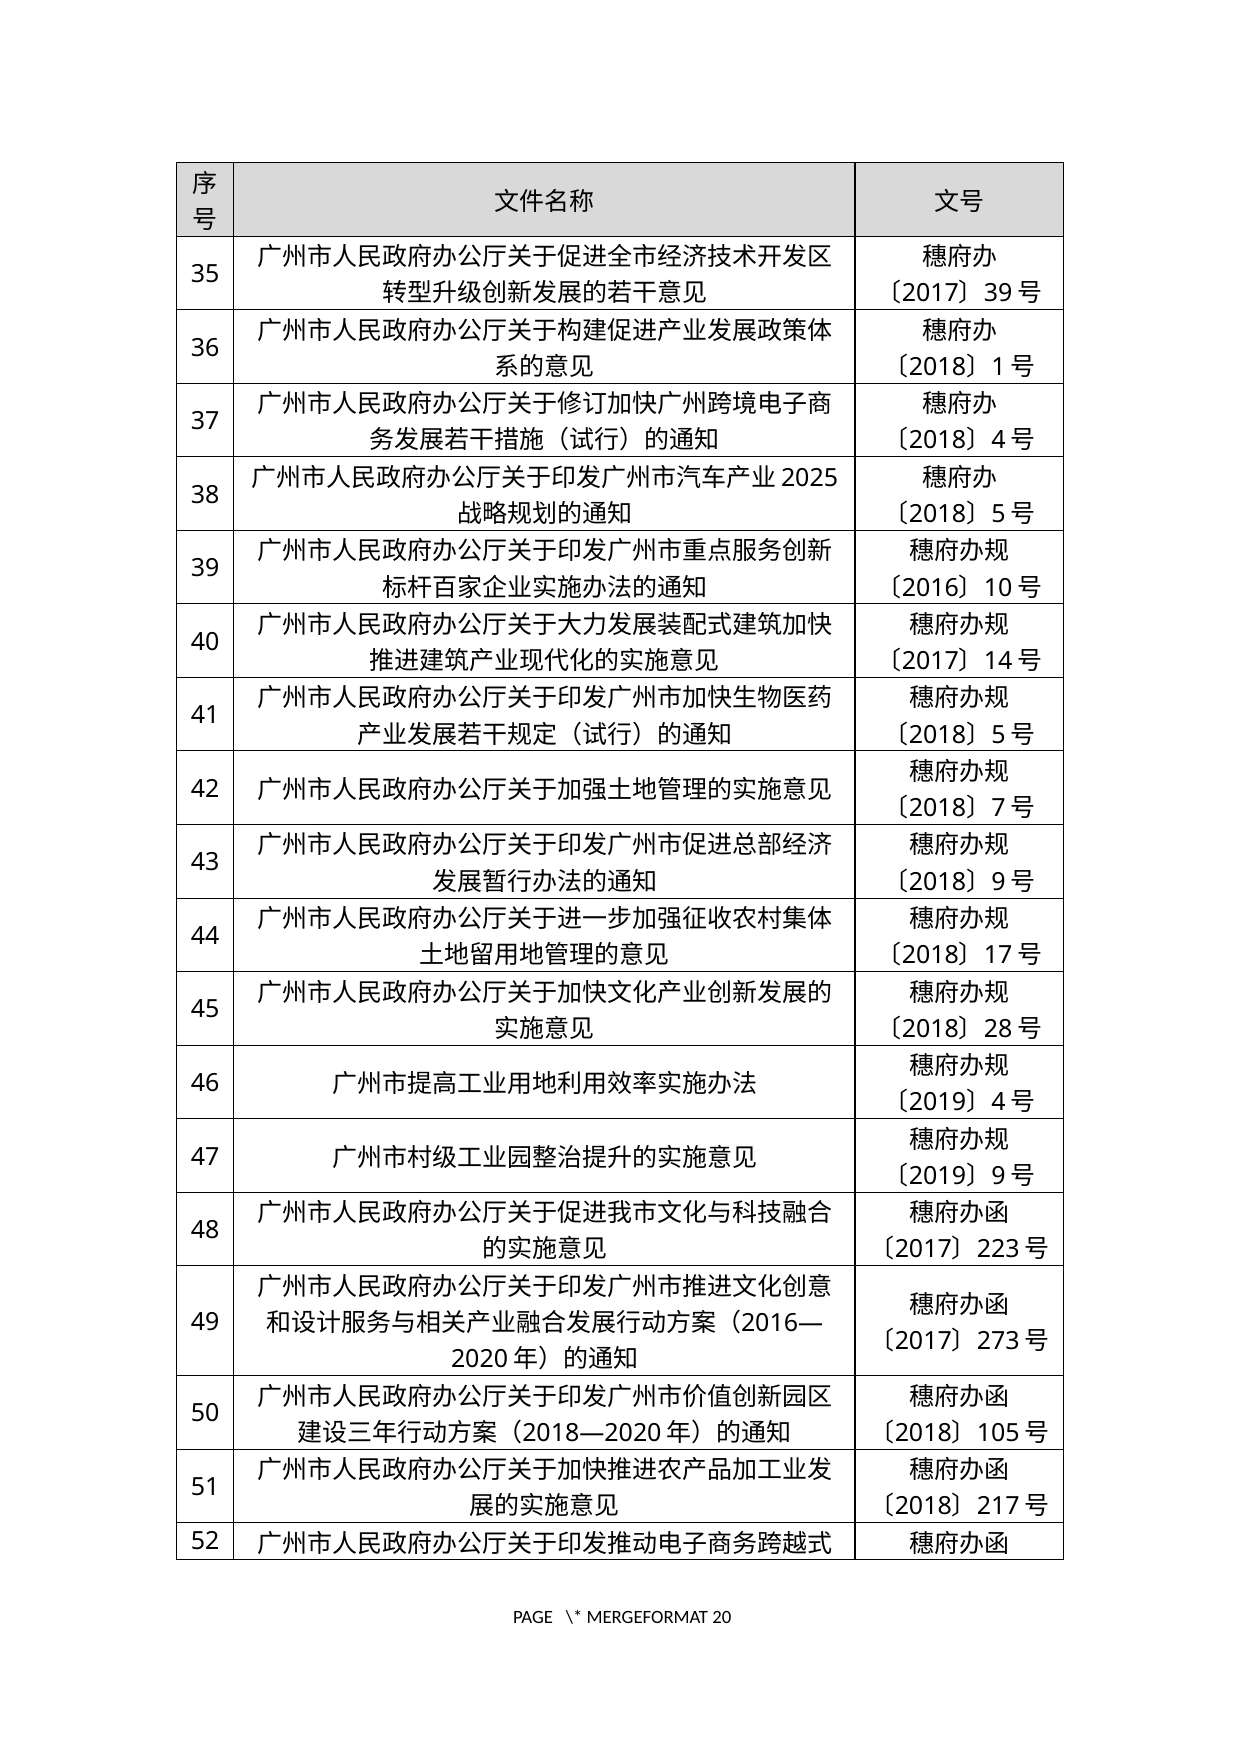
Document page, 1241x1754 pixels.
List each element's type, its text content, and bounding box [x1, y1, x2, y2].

table_cell 35 [177, 237, 233, 309]
table_cell 50 [177, 1376, 233, 1448]
table_cell 广州市人民政府办公厅关于加强土地管理的实施意见 [234, 751, 854, 824]
table_cell 广州市人民政府办公厅关于印发广州市价值创新园区建设三年行动方案（2018—2020年）的通知 [234, 1376, 854, 1448]
table_cell 穗府办〔2017〕39号 [856, 237, 1063, 309]
table_cell 广州市提高工业用地利用效率实施办法 [234, 1046, 854, 1118]
table_header 文号 [856, 163, 1063, 236]
table_cell 穗府办函〔2018〕105号 [856, 1376, 1063, 1448]
table_cell 广州市人民政府办公厅关于印发推动电子商务跨越式发展若干措施的通知 [234, 1523, 854, 1559]
table_cell 41 [177, 678, 233, 750]
table_cell 穗府办〔2018〕1号 [856, 310, 1063, 383]
table_cell 穗府办规〔2018〕17号 [856, 899, 1063, 971]
table_cell 广州市人民政府办公厅关于印发广州市重点服务创新标杆百家企业实施办法的通知 [234, 531, 854, 603]
table_cell 穗府办规〔2019〕9号 [856, 1119, 1063, 1192]
table_cell 42 [177, 751, 233, 824]
table_cell 广州市人民政府办公厅关于印发广州市推进文化创意和设计服务与相关产业融合发展行动方案（2016—2020年）的通知 [234, 1266, 854, 1375]
table_cell 51 [177, 1450, 233, 1522]
table_cell 52 [177, 1523, 233, 1559]
table_cell 49 [177, 1266, 233, 1375]
table_cell 广州市人民政府办公厅关于修订加快广州跨境电子商务发展若干措施（试行）的通知 [234, 384, 854, 456]
table_cell 广州市人民政府办公厅关于加快文化产业创新发展的实施意见 [234, 972, 854, 1044]
table_cell 广州市人民政府办公厅关于印发广州市汽车产业2025战略规划的通知 [234, 457, 854, 530]
table_cell 穗府办规〔2016〕10号 [856, 531, 1063, 603]
table_cell 穗府办〔2018〕5号 [856, 457, 1063, 530]
table_cell 穗府办规〔2018〕7号 [856, 751, 1063, 824]
table_cell 46 [177, 1046, 233, 1118]
table_header 序号 [177, 163, 233, 236]
table_cell 广州市人民政府办公厅关于印发广州市促进总部经济发展暂行办法的通知 [234, 825, 854, 897]
table_cell 穗府办规〔2018〕9号 [856, 825, 1063, 897]
table_cell 38 [177, 457, 233, 530]
table_cell 广州市村级工业园整治提升的实施意见 [234, 1119, 854, 1192]
table_cell 48 [177, 1193, 233, 1265]
table_cell 广州市人民政府办公厅关于促进我市文化与科技融合的实施意见 [234, 1193, 854, 1265]
table_cell 广州市人民政府办公厅关于构建促进产业发展政策体系的意见 [234, 310, 854, 383]
table_cell 39 [177, 531, 233, 603]
table_cell 广州市人民政府办公厅关于印发广州市加快生物医药产业发展若干规定（试行）的通知 [234, 678, 854, 750]
table_cell 穗府办〔2018〕4号 [856, 384, 1063, 456]
table_cell 40 [177, 604, 233, 677]
table_cell 穗府办函〔2017〕273号 [856, 1266, 1063, 1375]
table_cell 广州市人民政府办公厅关于促进全市经济技术开发区转型升级创新发展的若干意见 [234, 237, 854, 309]
table_cell 37 [177, 384, 233, 456]
table_cell 广州市人民政府办公厅关于进一步加强征收农村集体土地留用地管理的意见 [234, 899, 854, 971]
table_cell 穗府办规〔2019〕4号 [856, 1046, 1063, 1118]
table_cell 穗府办规〔2017〕14号 [856, 604, 1063, 677]
table_cell 穗府办函〔2017〕223号 [856, 1193, 1063, 1265]
table_cell 45 [177, 972, 233, 1044]
table_cell 47 [177, 1119, 233, 1192]
table_cell 43 [177, 825, 233, 897]
table_cell 穗府办规〔2018〕5号 [856, 678, 1063, 750]
table_header 文件名称 [234, 163, 854, 236]
table_cell 广州市人民政府办公厅关于大力发展装配式建筑加快推进建筑产业现代化的实施意见 [234, 604, 854, 677]
table_cell 穗府办规〔2018〕28号 [856, 972, 1063, 1044]
table_cell 44 [177, 899, 233, 971]
table_cell 36 [177, 310, 233, 383]
table_cell 广州市人民政府办公厅关于加快推进农产品加工业发展的实施意见 [234, 1450, 854, 1522]
table_cell 穗府办函〔2019〕2号 [856, 1523, 1063, 1559]
table_cell 穗府办函〔2018〕217号 [856, 1450, 1063, 1522]
